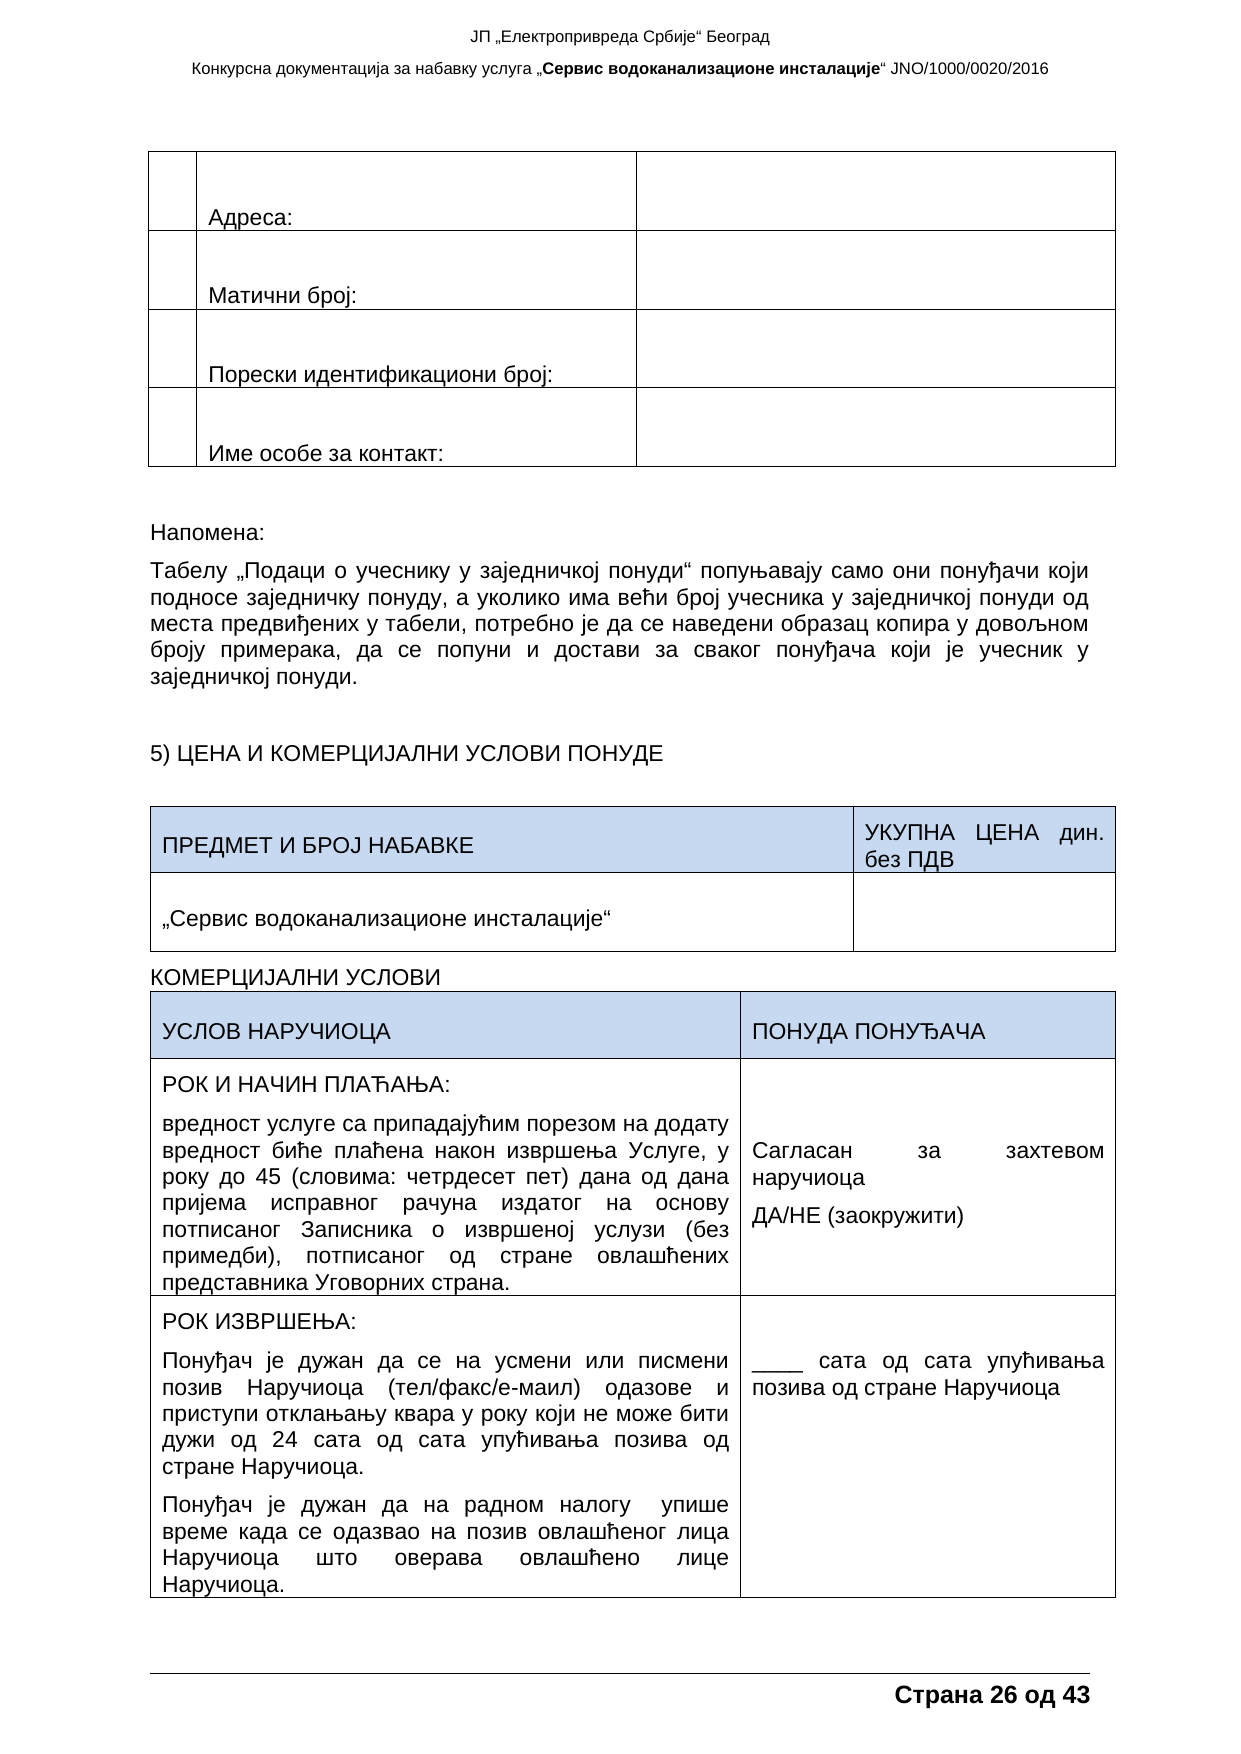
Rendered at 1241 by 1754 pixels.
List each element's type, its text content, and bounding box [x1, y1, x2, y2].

table_cell [854, 873, 1115, 951]
table_cell [637, 152, 1115, 230]
table_cell Адреса: [197, 152, 636, 230]
table_cell Сагласан за захтевом наручиоца ДА/НЕ (заокружити) [741, 1059, 1115, 1295]
text Напомена: [150, 518, 1090, 545]
table_cell Име особе за контакт: [197, 388, 636, 466]
text 5) ЦЕНА И КОМЕРЦИЈАЛНИ УСЛОВИ ПОНУДЕ [150, 740, 1090, 767]
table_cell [151, 1296, 740, 1597]
text Табелу „Подаци о учеснику у заједничкој понуди“ попуњавају само они понуђачи који подносе заједничку понуду, а уколико има већи број учесника у заједничкој понуди од места предвиђених у табели, потребно је да се наведени образац копира у довољном броју примерака, да се попуни и достави за сваког понуђача који је учесник у заједничкој понуди. [150, 557, 1090, 689]
table_cell [149, 388, 196, 466]
table_cell Порески идентификациони број: [197, 310, 636, 387]
table_cell [637, 388, 1115, 466]
table_cell [637, 310, 1115, 387]
table_cell [149, 310, 196, 387]
table_cell „Сервис водоканализационе инсталације“ [151, 873, 853, 951]
table_cell [149, 152, 196, 230]
text КОМЕРЦИЈАЛНИ УСЛОВИ [150, 964, 1090, 991]
table_header УСЛОВ НАРУЧИОЦА [151, 992, 740, 1058]
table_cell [741, 1296, 1115, 1597]
table_cell [149, 231, 196, 308]
table_header ПРЕДМЕТ И БРОЈ НАБАВКЕ [151, 807, 853, 872]
table_cell РОК И НАЧИН ПЛАЋАЊА: вредност услуге са припадајућим порезом на додату вредност биће плаћена након извршења Услуге, у року до 45 (словима: четрдесет пет) дана од дана пријема исправног рачуна издатог на основу потписаног Записника о извршеној услузи (без примедби), потписаног од стране овлашћених представника Уговорних страна. [151, 1059, 740, 1295]
table_header ПОНУДА ПОНУЂАЧА [741, 992, 1115, 1058]
table_cell [637, 231, 1115, 308]
table_cell Матични број: [197, 231, 636, 308]
table_header УКУПНА ЦЕНА дин. без ПДВ [854, 807, 1115, 872]
